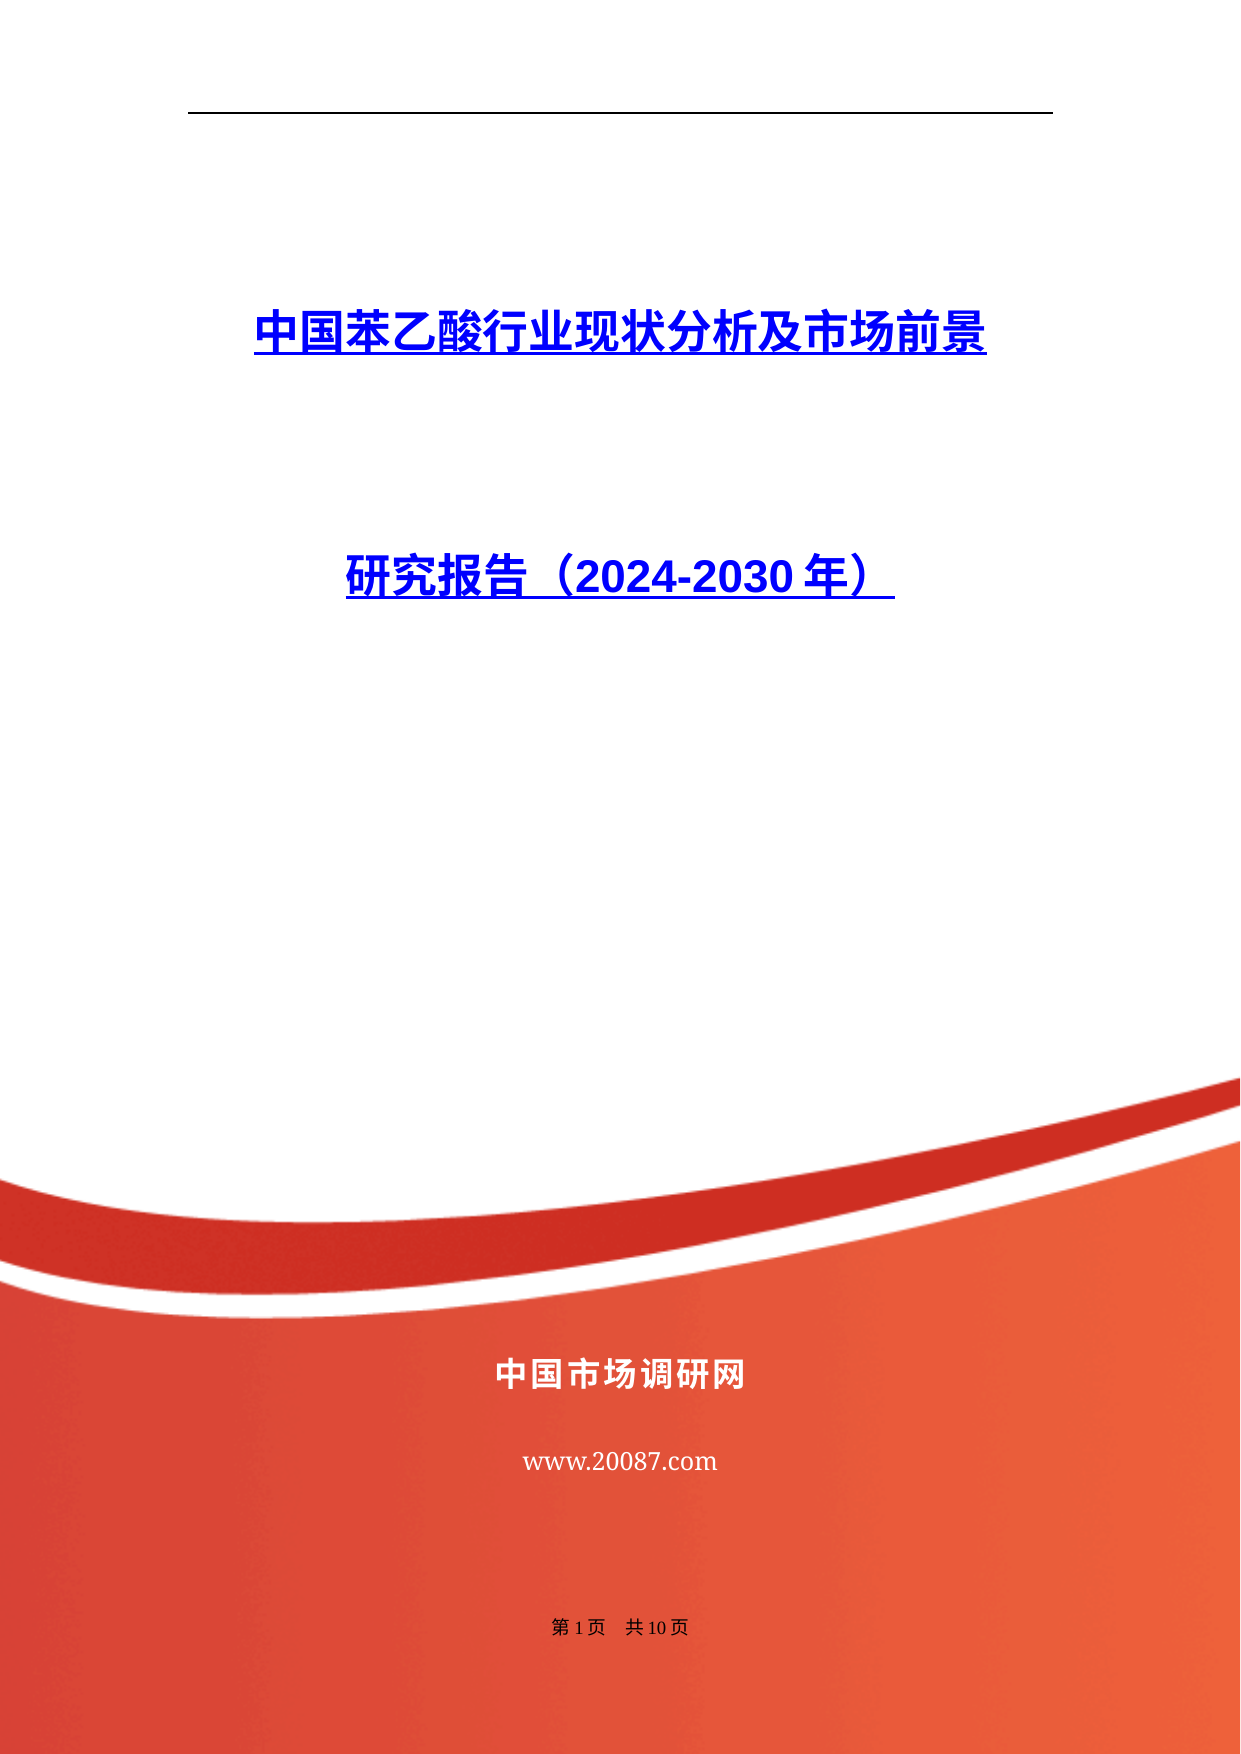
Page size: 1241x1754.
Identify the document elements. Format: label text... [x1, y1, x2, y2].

text www.20087.com [187, 1428, 1053, 1493]
table_header 中国苯乙酸行业现状分析及市场前景研究报告（2024-2030年） [188, 207, 1053, 773]
picture [0, 1006, 1241, 1754]
subtitle 中国市场调研网 [187, 1339, 1053, 1404]
